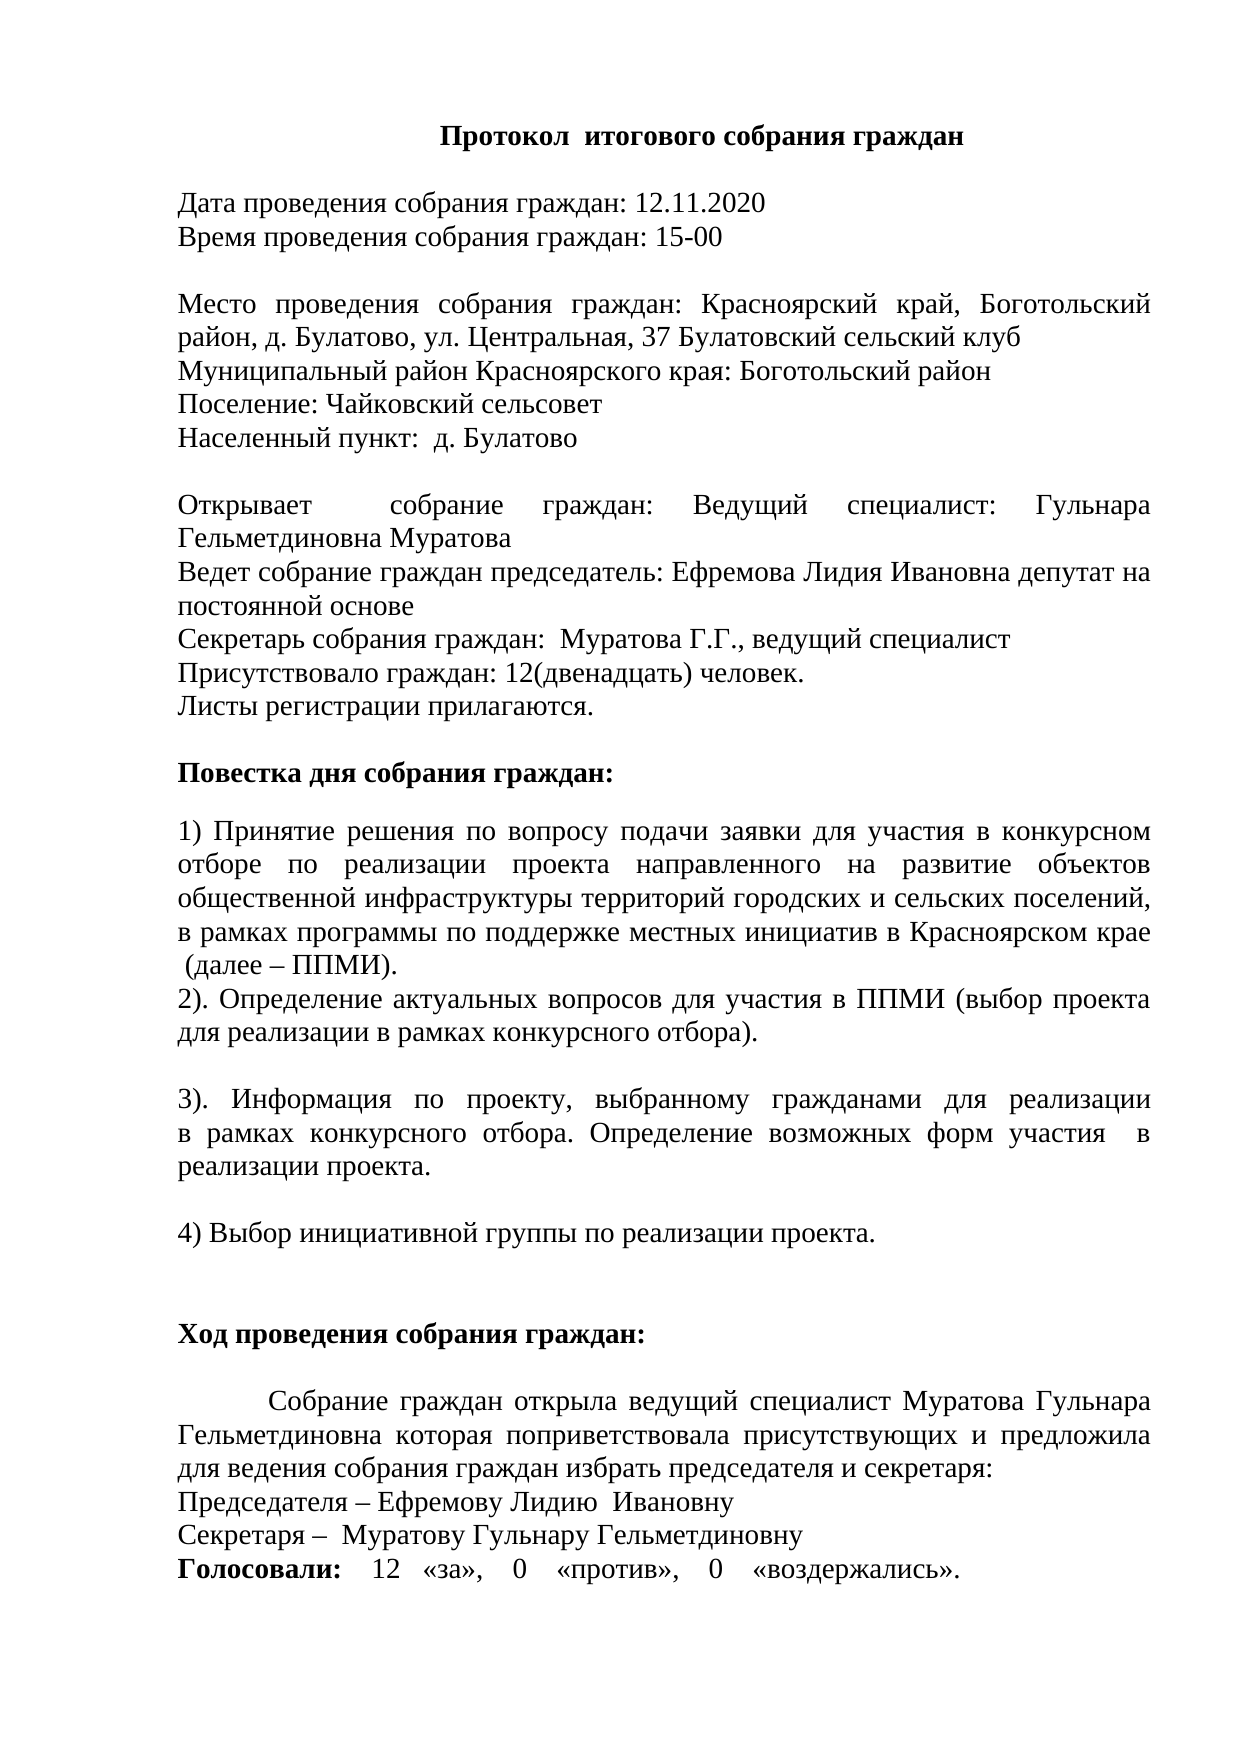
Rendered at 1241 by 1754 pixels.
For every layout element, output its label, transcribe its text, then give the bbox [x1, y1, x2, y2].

text Повестка дня собрания граждан: [177, 755, 1152, 789]
text Секретаря – Муратову Гульнару Гельметдиновну [177, 1517, 1152, 1551]
text Собрание граждан открыла ведущий специалист Муратова Гульнара Гельметдиновна которая поприветствовала присутствующих и предложила для ведения собрания граждан избрать председателя и секретаря: [177, 1383, 1152, 1484]
text Листы регистрации прилагаются. [177, 688, 1152, 722]
text Секретарь собрания граждан: Муратова Г.Г., ведущий специалист [177, 621, 1152, 655]
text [177, 1551, 1152, 1584]
text Дата проведения собрания граждан: 12.11.2020 [177, 185, 1152, 219]
text 2). Определение актуальных вопросов для участия в ППМИ (выбор проекта для реализации в рамках конкурсного отбора). [177, 981, 1152, 1048]
text Открывает собрание граждан: Ведущий специалист: Гульнара Гельметдиновна Муратова [177, 487, 1152, 554]
text Время проведения собрания граждан: 15-00 [177, 219, 1152, 252]
text Ход проведения собрания граждан: [177, 1316, 1152, 1350]
text Поселение: Чайковский сельсовет [177, 386, 1152, 420]
text 1) Принятие решения по вопросу подачи заявки для участия в конкурсном отборе по реализации проекта направленного на развитие объектов общественной инфраструктуры территорий городских и сельских поселений, в рамках программы по поддержке местных инициатив в Красноярском крае (далее – ППМИ). [177, 813, 1152, 981]
text Присутствовало граждан: 12(двенадцать) человек. [177, 655, 1152, 688]
text Место проведения собрания граждан: Красноярский край, Боготольский район, д. Булатово, ул. Центральная, 37 Булатовский сельский клуб [177, 286, 1152, 353]
text 3). Информация по проекту, выбранному гражданами для реализации в рамках конкурсного отбора. Определение возможных форм участия в реализации проекта. [177, 1081, 1152, 1182]
text Населенный пункт: д. Булатово [177, 420, 1152, 453]
text Ведет собрание граждан председатель: Ефремова Лидия Ивановна депутат на постоянной основе [177, 554, 1152, 621]
text Муниципальный район Красноярского края: Боготольский район [177, 353, 1152, 386]
text Председателя – Ефремову Лидию Ивановну [177, 1484, 1152, 1517]
text 4) Выбор инициативной группы по реализации проекта. [177, 1216, 1152, 1249]
text Протокол итогового собрания граждан [177, 118, 1152, 152]
